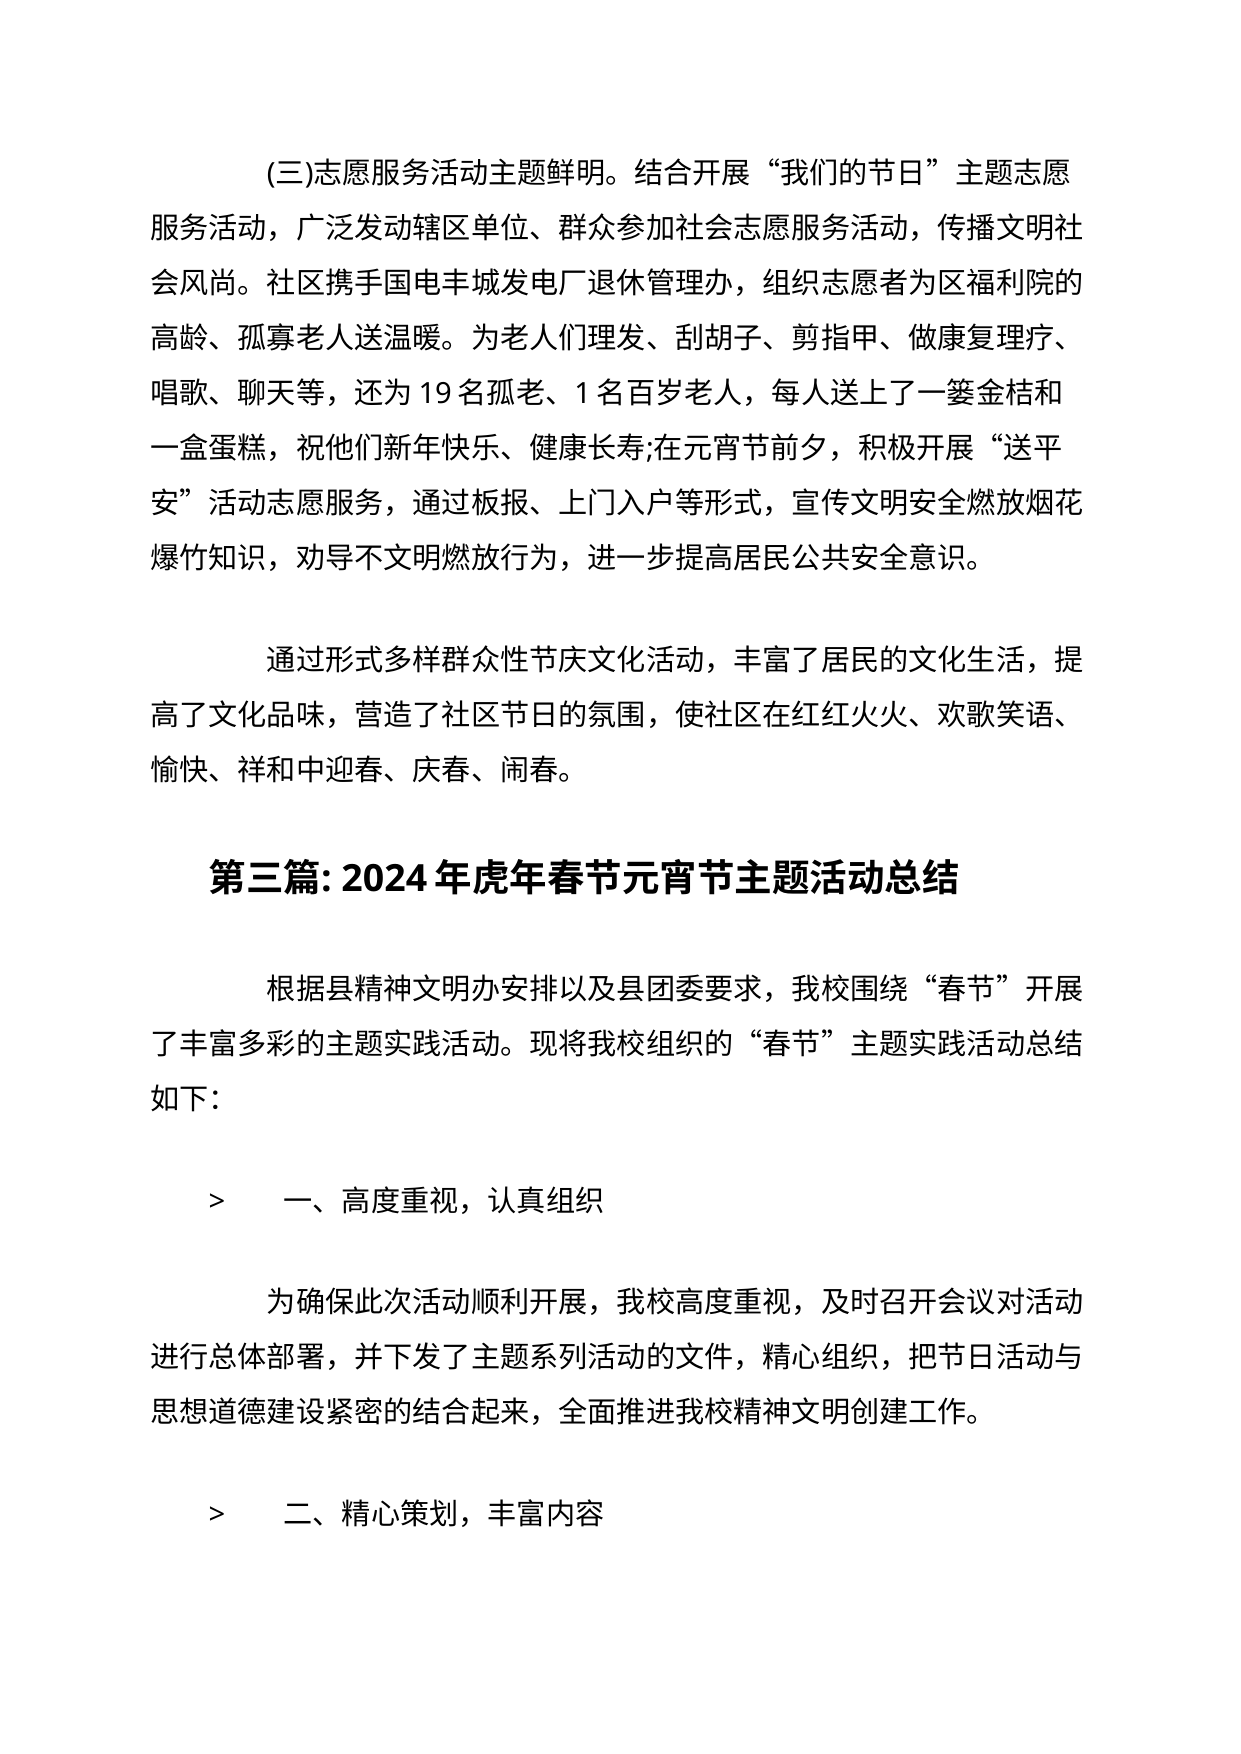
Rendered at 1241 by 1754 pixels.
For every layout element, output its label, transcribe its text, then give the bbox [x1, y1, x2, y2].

text 通过形式多样群众性节庆文化活动，丰富了居民的文化生活，提高了文化品味，营造了社区节日的氛围，使社区在红红火火、欢歌笑语、愉快、祥和中迎春、庆春、闹春。 [150, 636, 1090, 788]
text 第三篇: 2024年虎年春节元宵节主题活动总结 [150, 848, 1090, 902]
text > 二、精心策划，丰富内容 [150, 1491, 1090, 1533]
text 为确保此次活动顺利开展，我校高度重视，及时召开会议对活动进行总体部署，并下发了主题系列活动的文件，精心组织，把节日活动与思想道德建设紧密的结合起来，全面推进我校精神文明创建工作。 [150, 1279, 1090, 1431]
text 根据县精神文明办安排以及县团委要求，我校围绕“春节”开展了丰富多彩的主题实践活动。现将我校组织的“春节”主题实践活动总结如下： [150, 966, 1090, 1118]
text (三)志愿服务活动主题鲜明。结合开展“我们的节日”主题志愿服务活动，广泛发动辖区单位、群众参加社会志愿服务活动，传播文明社会风尚。社区携手国电丰城发电厂退休管理办，组织志愿者为区福利院的高龄、孤寡老人送温暖。为老人们理发、刮胡子、剪指甲、做康复理疗、唱歌、聊天等，还为19名孤老、1名百岁老人，每人送上了一篓金桔和一盒蛋糕，祝他们新年快乐、健康长寿;在元宵节前夕，积极开展“送平安”活动志愿服务，通过板报、上门入户等形式，宣传文明安全燃放烟花爆竹知识，劝导不文明燃放行为，进一步提高居民公共安全意识。 [150, 150, 1090, 577]
text > 一、高度重视，认真组织 [150, 1177, 1090, 1219]
